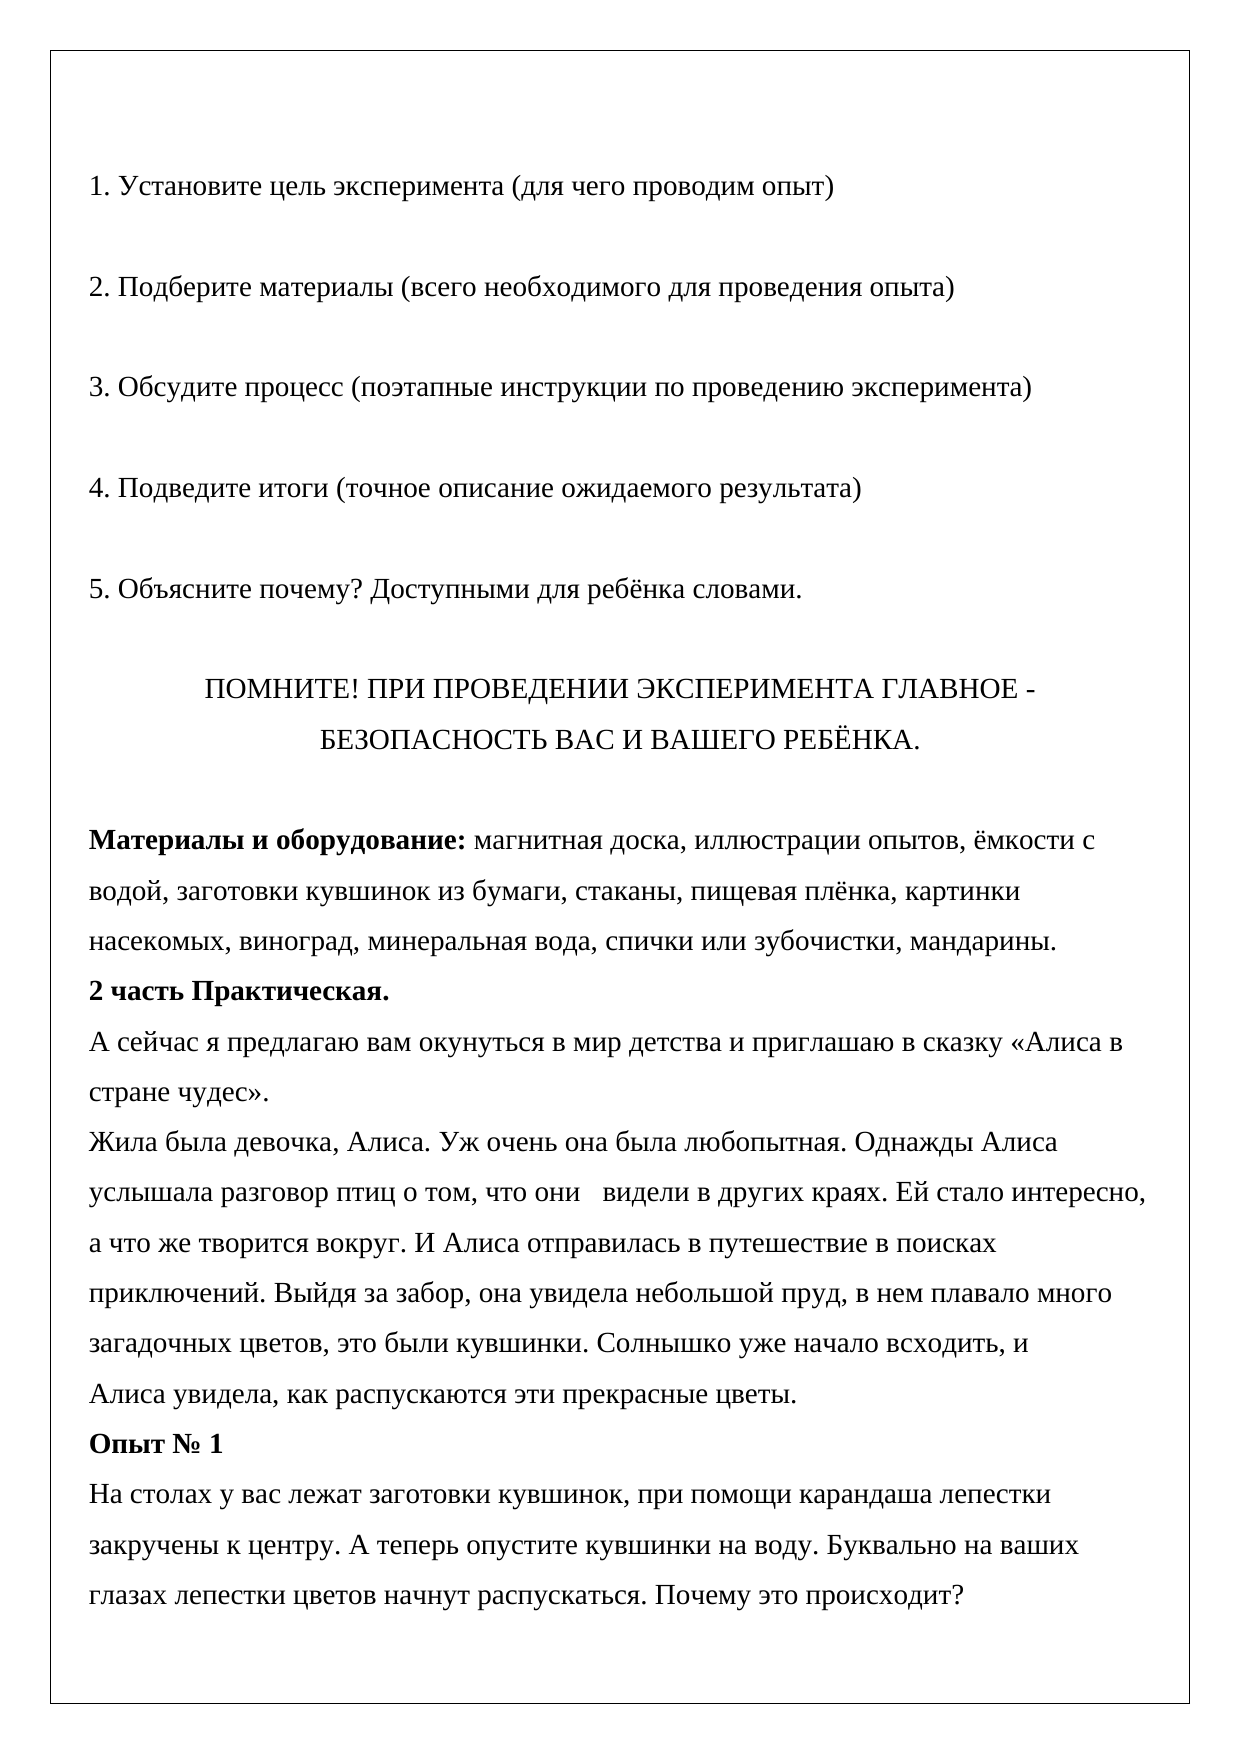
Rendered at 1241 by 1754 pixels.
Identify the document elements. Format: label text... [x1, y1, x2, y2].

text На столах у вас лежат заготовки кувшинок, при помощи карандаша лепестки закручены к центру. А теперь опустите кувшинки на воду. Буквально на ваших глазах лепестки цветов начнут распускаться. Почему это происходит? [88, 1476, 1152, 1611]
text ПОМНИТЕ! ПРИ ПРОВЕДЕНИИ ЭКСПЕРИМЕНТА ГЛАВНОЕ - БЕЗОПАСНОСТЬ ВАС И ВАШЕГО РЕБЁНКА. [88, 671, 1152, 755]
text 3. Обсудите процесс (поэтапные инструкции по проведению эксперимента) [88, 369, 1152, 403]
text А сейчас я предлагаю вам окунуться в мир детства и приглашаю в сказку «Алиса в стране чудес». [88, 1024, 1152, 1107]
text 1. Установите цель эксперимента (для чего проводим опыт) [88, 168, 1152, 202]
text 2. Подберите материалы (всего необходимого для проведения опыта) [88, 269, 1152, 302]
text 5. Объясните почему? Доступными для ребёнка словами. [88, 571, 1152, 604]
text Жила была девочка, Алиса. Уж очень она была любопытная. Однажды Алиса услышала разговор птиц о том, что они видели в других краях. Ей стало интересно, а что же творится вокруг. И Алиса отправилась в путешествие в поисках приключений. Выйдя за забор, она увидела небольшой пруд, в нем плавало много загадочных цветов, это были кувшинки. Солнышко уже начало всходить, и Алиса увидела, как распускаются эти прекрасные цветы. [88, 1124, 1152, 1409]
text Материалы и оборудование: магнитная доска, иллюстрации опытов, ёмкости с водой, заготовки кувшинок из бумаги, стаканы, пищевая плёнка, картинки насекомых, виноград, минеральная вода, спички или зубочистки, мандарины. [88, 822, 1152, 957]
text Опыт № 1 [88, 1426, 1152, 1460]
text 2 часть Практическая. [88, 973, 1152, 1007]
text 4. Подведите итоги (точное описание ожидаемого результата) [88, 470, 1152, 504]
